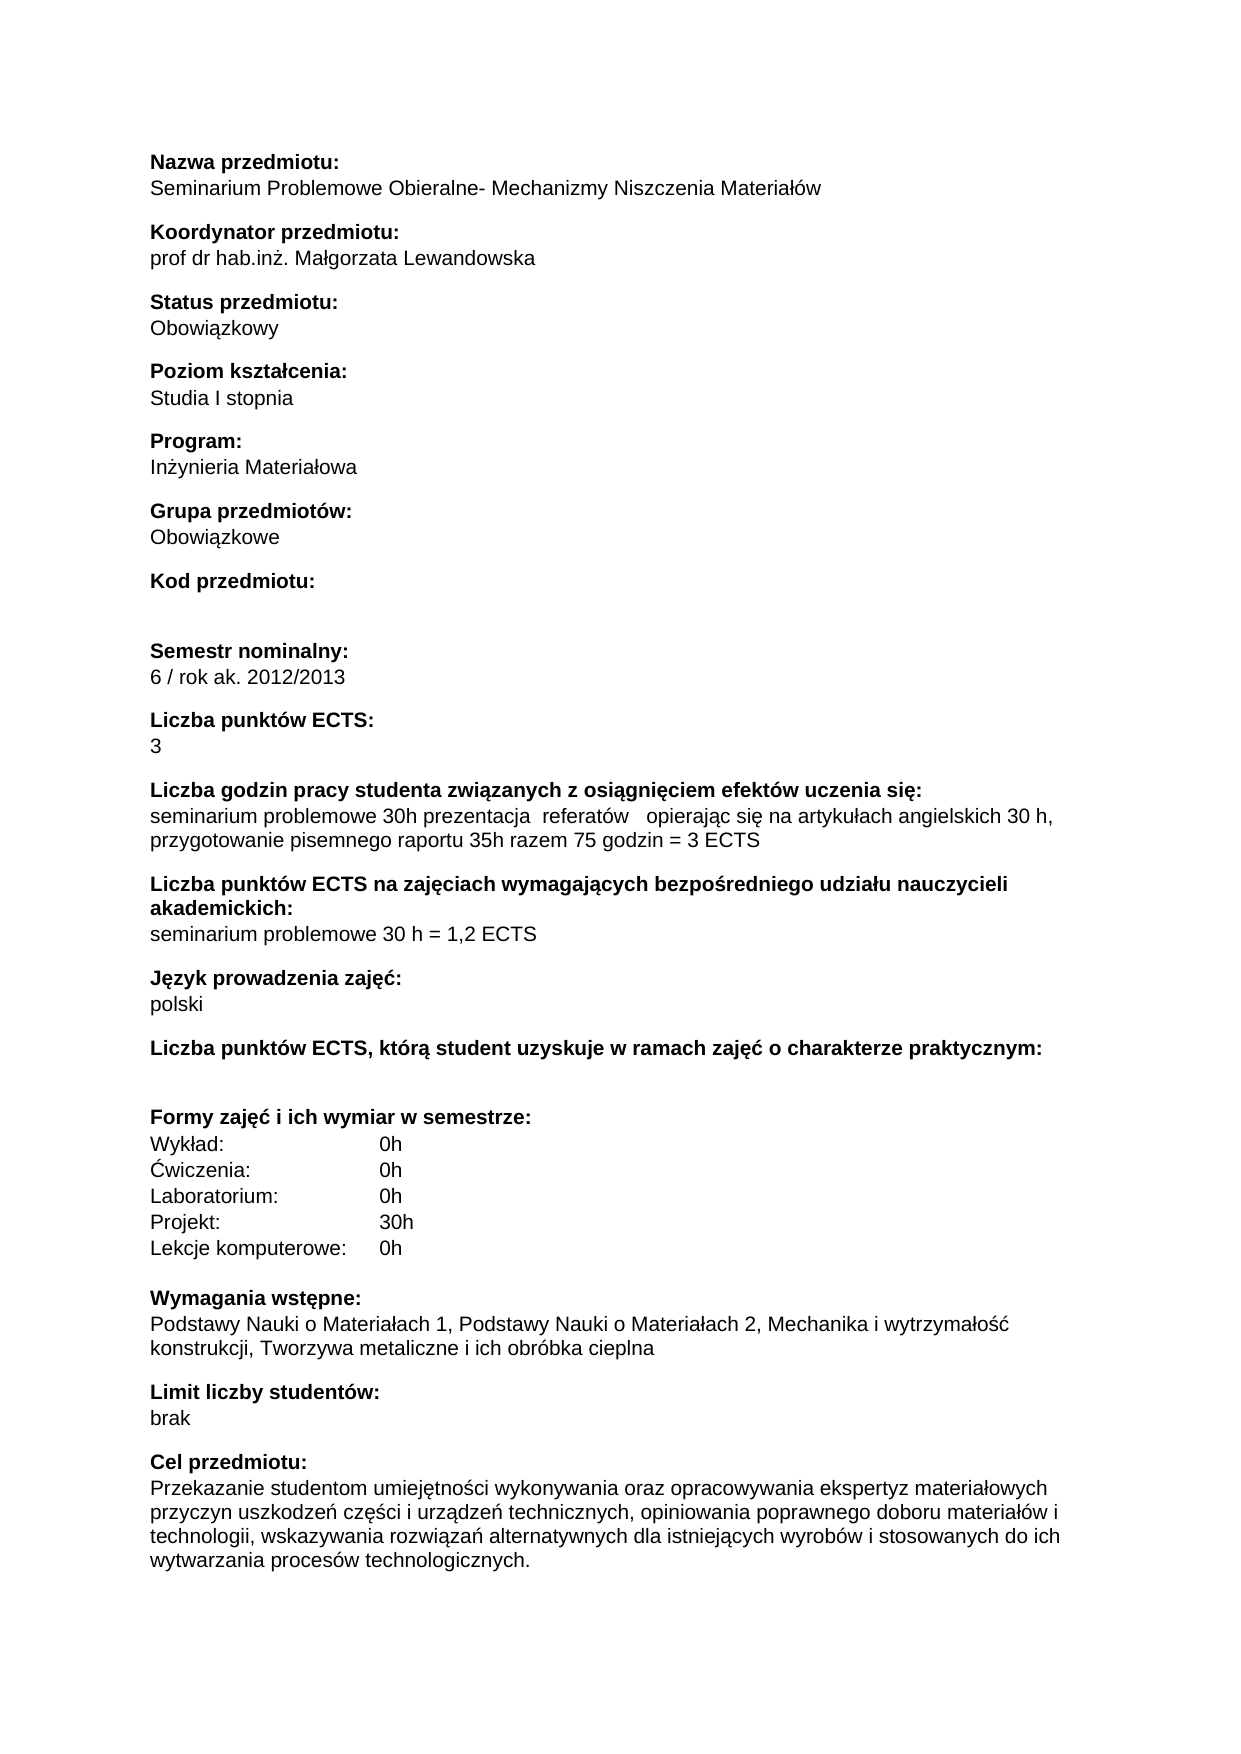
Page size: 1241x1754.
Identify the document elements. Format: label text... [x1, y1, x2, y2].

text Liczba punktów ECTS na zajęciach wymagających bezpośredniego udziału nauczycieli akademickich: [150, 872, 1090, 920]
table_header 0h [369, 1132, 597, 1156]
text 3 [150, 734, 1090, 758]
text Podstawy Nauki o Materiałach 1, Podstawy Nauki o Materiałach 2, Mechanika i wytrzymałość konstrukcji, Tworzywa metaliczne i ich obróbka cieplna [150, 1312, 1090, 1360]
table_cell 0h [369, 1234, 597, 1260]
text Inżynieria Materiałowa [150, 455, 1090, 479]
text Nazwa przedmiotu: [150, 150, 1090, 174]
text prof dr hab.inż. Małgorzata Lewandowska [150, 246, 1090, 270]
table_cell 0h [369, 1156, 597, 1182]
text Cel przedmiotu: [150, 1449, 1090, 1473]
table_cell Lekcje komputerowe: [140, 1236, 367, 1260]
table_header Wykład: [140, 1132, 367, 1156]
text polski [150, 992, 1090, 1016]
table_cell Projekt: [140, 1210, 367, 1234]
text Liczba punktów ECTS, którą student uzyskuje w ramach zajęć o charakterze praktycznym: [150, 1035, 1090, 1059]
text Język prowadzenia zajęć: [150, 966, 1090, 989]
text Status przedmiotu: [150, 289, 1090, 313]
text Semestr nominalny: [150, 638, 1090, 662]
text Seminarium Problemowe Obieralne- Mechanizmy Niszczenia Materiałów [150, 176, 1090, 200]
text Grupa przedmiotów: [150, 499, 1090, 523]
text Przekazanie studentom umiejętności wykonywania oraz opracowywania ekspertyz materiałowych przyczyn uszkodzeń części i urządzeń technicznych, opiniowania poprawnego doboru materiałów i technologii, wskazywania rozwiązań alternatywnych dla istniejących wyrobów i stosowanych do ich wytwarzania procesów technologicznych. [150, 1476, 1090, 1571]
text Program: [150, 429, 1090, 453]
text Studia I stopnia [150, 385, 1090, 409]
table_cell 0h [369, 1182, 597, 1208]
text Koordynator przedmiotu: [150, 220, 1090, 244]
text Limit liczby studentów: [150, 1380, 1090, 1404]
table_cell 30h [369, 1208, 597, 1234]
text Wymagania wstępne: [150, 1286, 1090, 1310]
text 6 / rok ak. 2012/2013 [150, 664, 1090, 688]
text Obowiązkowe [150, 525, 1090, 549]
text Formy zajęć i ich wymiar w semestrze: [150, 1105, 1090, 1129]
text Obowiązkowy [150, 316, 1090, 339]
text seminarium problemowe 30h prezentacja referatów opierając się na artykułach angielskich 30 h, przygotowanie pisemnego raportu 35h razem 75 godzin = 3 ECTS [150, 804, 1090, 852]
table_cell Ćwiczenia: [140, 1158, 367, 1182]
text brak [150, 1406, 1090, 1430]
text Poziom kształcenia: [150, 359, 1090, 383]
text seminarium problemowe 30 h = 1,2 ECTS [150, 922, 1090, 946]
text Liczba godzin pracy studenta związanych z osiągnięciem efektów uczenia się: [150, 778, 1090, 802]
text Liczba punktów ECTS: [150, 708, 1090, 732]
text Kod przedmiotu: [150, 569, 1090, 593]
table_cell Laboratorium: [140, 1184, 367, 1208]
